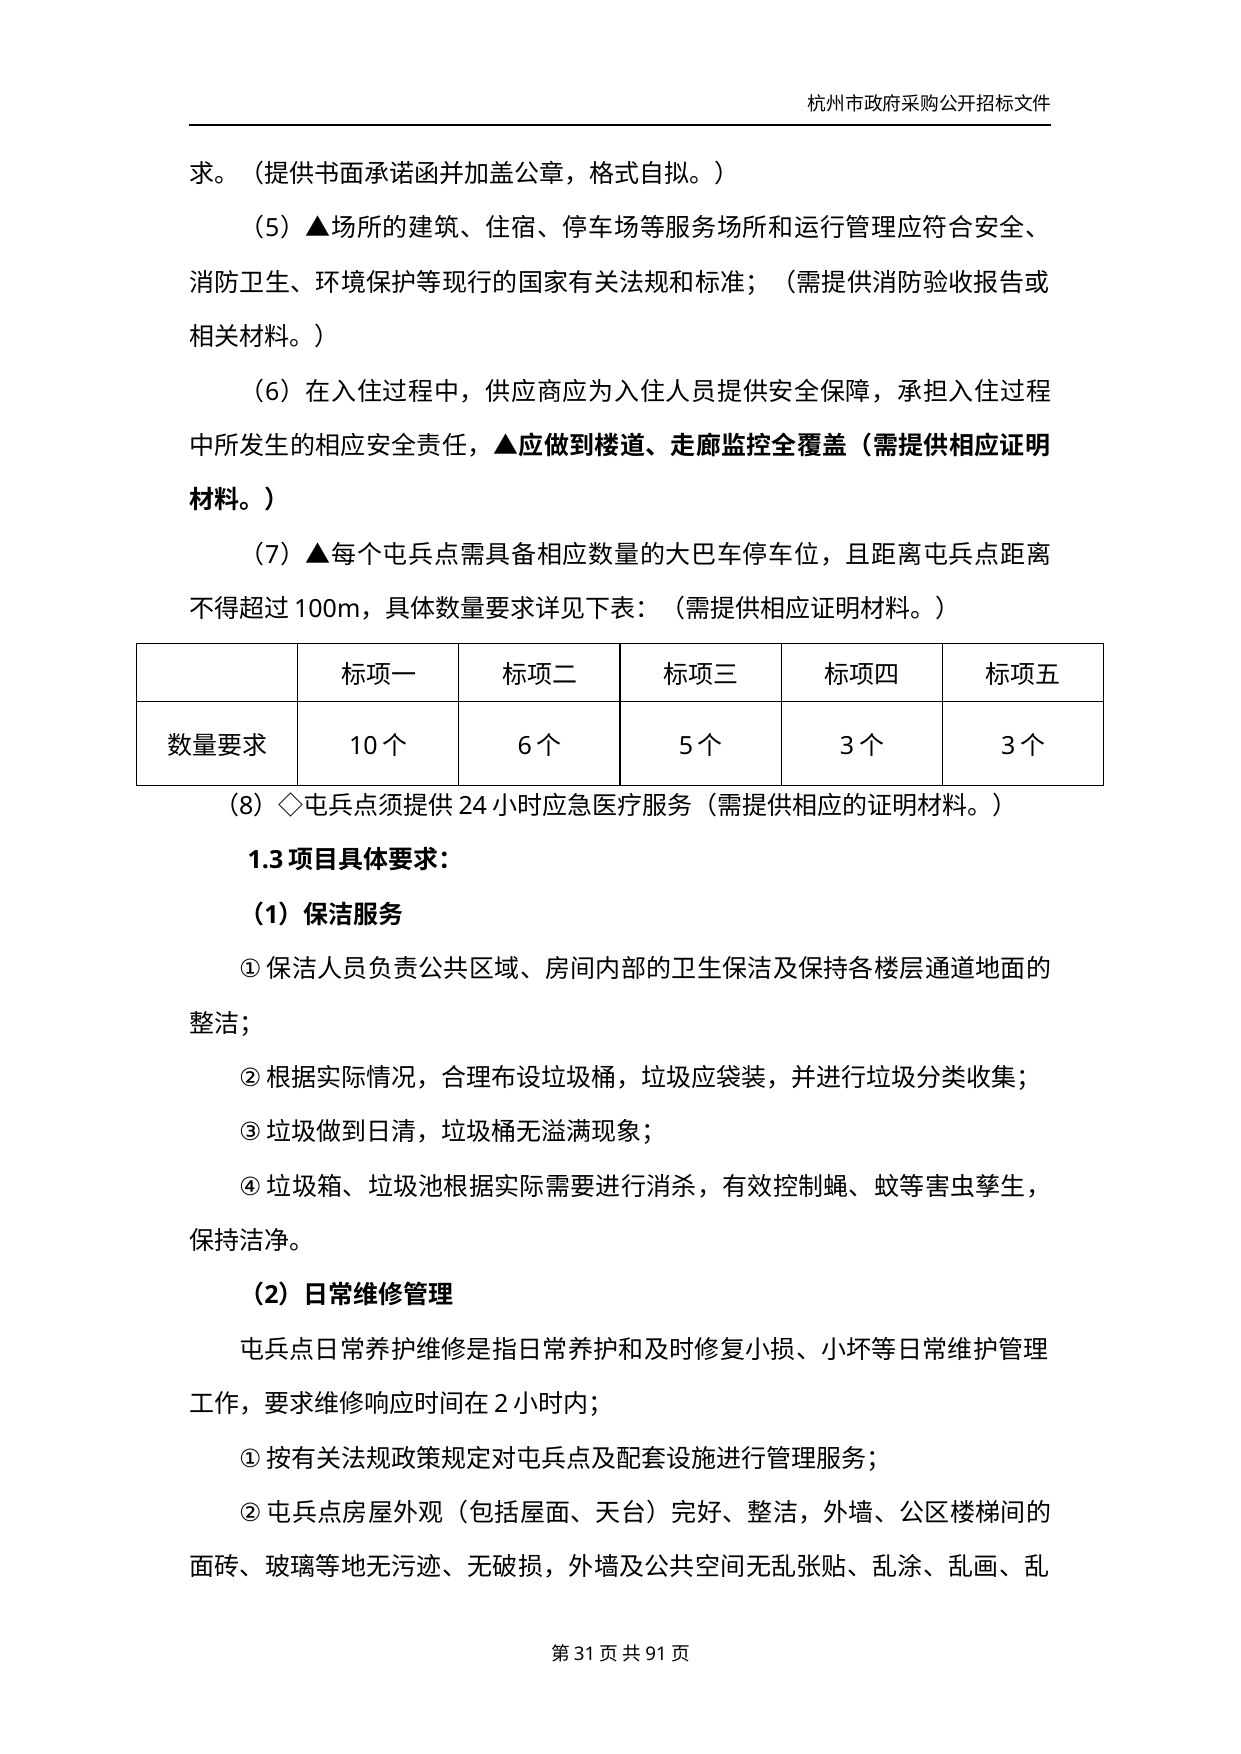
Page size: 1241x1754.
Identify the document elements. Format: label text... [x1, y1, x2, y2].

table_cell 5个 [621, 702, 781, 784]
text （5）▲场所的建筑、住宿、停车场等服务场所和运行管理应符合安全、消防卫生、环境保护等现行的国家有关法规和标准；（需提供消防验收报告或相关材料。） [189, 208, 1051, 353]
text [189, 153, 1051, 190]
text ①按有关法规政策规定对屯兵点及配套设施进行管理服务； [189, 1438, 1051, 1474]
table_cell 数量要求 [137, 702, 297, 784]
text ④垃圾箱、垃圾池根据实际需要进行消杀，有效控制蝇、蚊等害虫孳生，保持洁净。 [189, 1166, 1051, 1257]
table_header 标项三 [621, 644, 781, 701]
text （1）保洁服务 [189, 894, 1051, 931]
table_header 标项二 [459, 644, 619, 701]
text （2）日常维修管理 [189, 1275, 1051, 1311]
text ③垃圾做到日清，垃圾桶无溢满现象； [189, 1112, 1051, 1148]
text ②根据实际情况，合理布设垃圾桶，垃圾应袋装，并进行垃圾分类收集； [189, 1057, 1051, 1094]
text （7）▲每个屯兵点需具备相应数量的大巴车停车位，且距离屯兵点距离不得超过100m，具体数量要求详见下表：（需提供相应证明材料。） [189, 534, 1051, 625]
table_header [137, 644, 297, 701]
text 屯兵点日常养护维修是指日常养护和及时修复小损、小坏等日常维护管理工作，要求维修响应时间在2小时内； [189, 1329, 1051, 1420]
text 1.3项目具体要求： [247, 840, 1051, 876]
text ①保洁人员负责公共区域、房间内部的卫生保洁及保持各楼层通道地面的整洁； [189, 949, 1051, 1039]
text （8）◇屯兵点须提供24小时应急医疗服务（需提供相应的证明材料。） [189, 786, 1051, 822]
table_header 标项五 [943, 644, 1103, 701]
table_header 标项四 [782, 644, 942, 701]
table_cell 10个 [298, 702, 458, 784]
table_header 标项一 [298, 644, 458, 701]
table_cell 3个 [943, 702, 1103, 784]
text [189, 1492, 1051, 1583]
table_cell 3个 [782, 702, 942, 784]
text （6）在入住过程中，供应商应为入住人员提供安全保障，承担入住过程中所发生的相应安全责任，▲应做到楼道、走廊监控全覆盖（需提供相应证明材料。） [189, 371, 1051, 516]
table_cell 6个 [459, 702, 619, 784]
